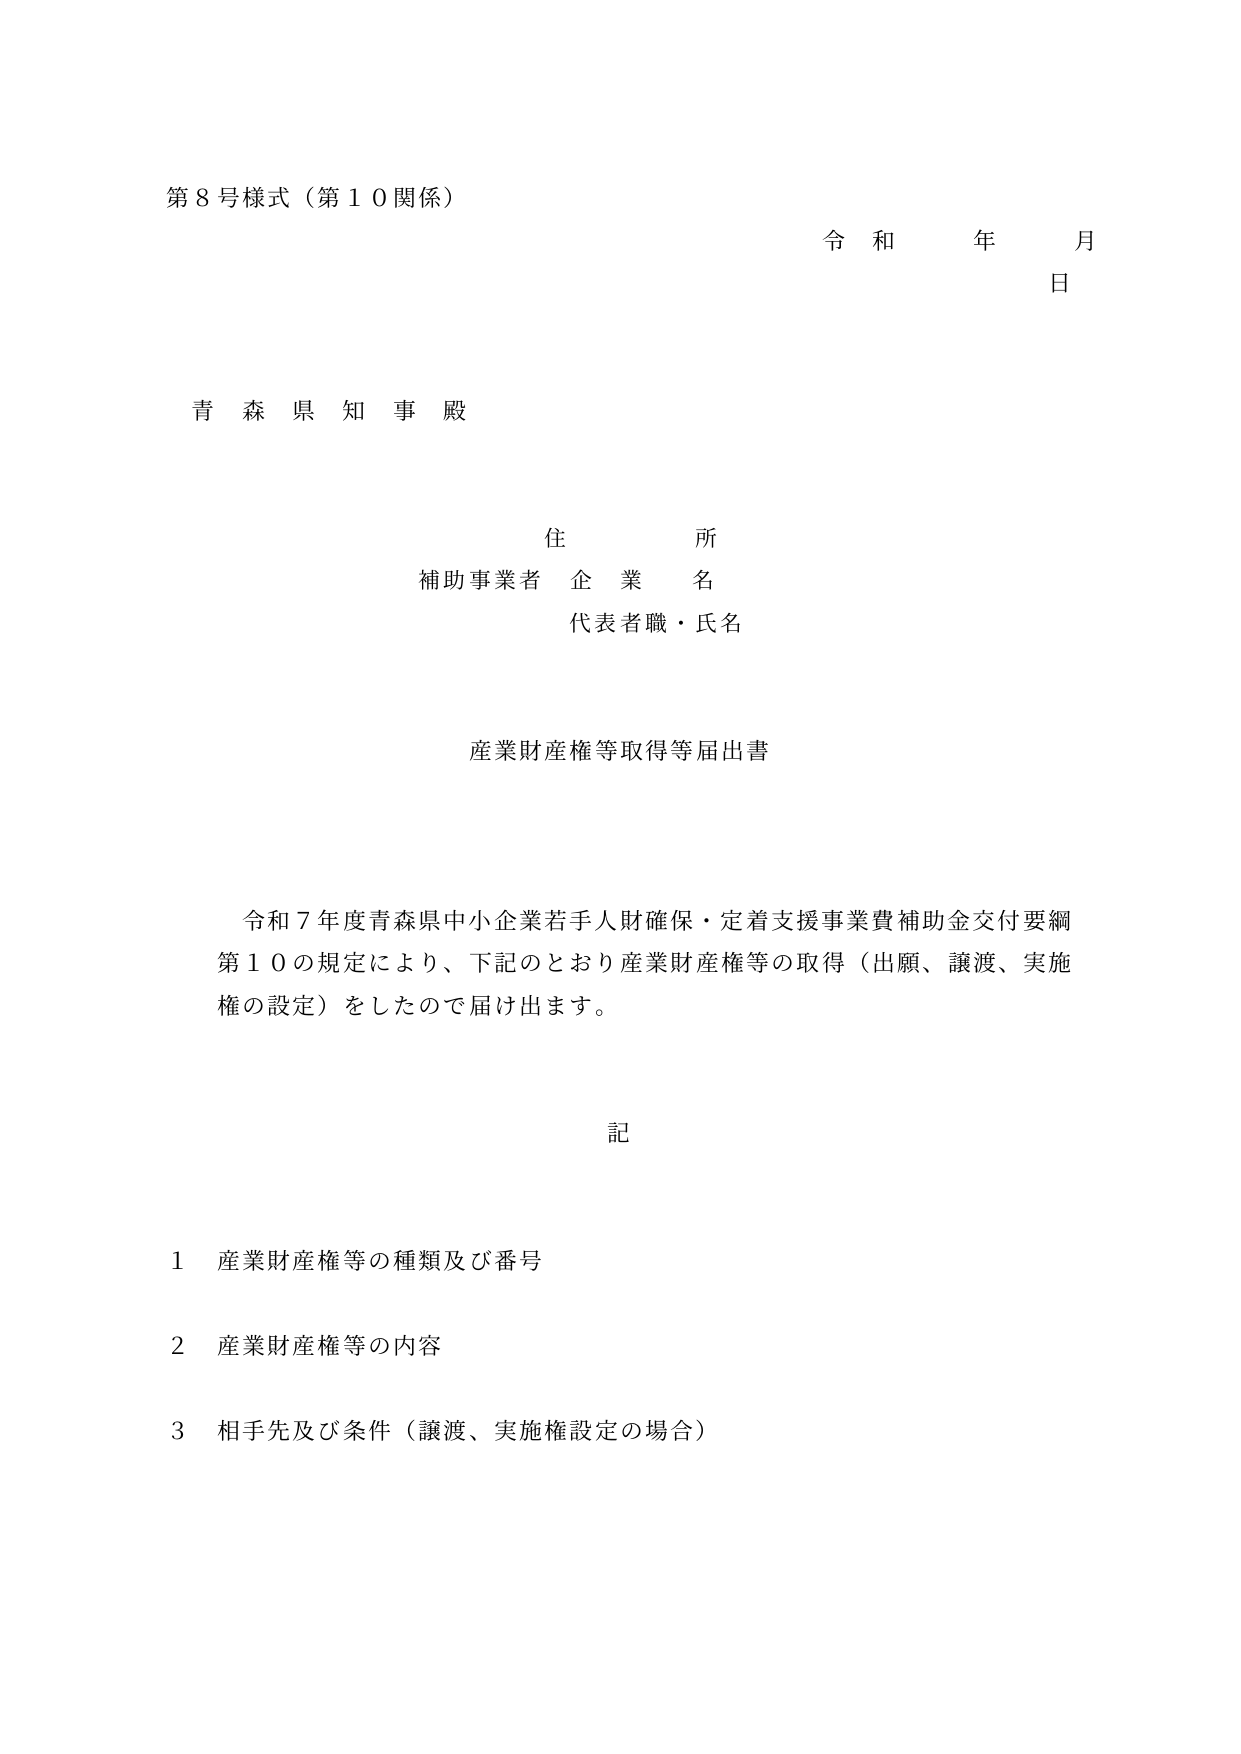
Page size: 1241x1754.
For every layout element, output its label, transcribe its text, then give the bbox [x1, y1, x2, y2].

text 第８号様式（第１０関係） [166, 176, 1074, 218]
text 産業財産権等取得等届出書 [166, 728, 1074, 771]
text １ 産業財産権等の種類及び番号 [166, 1238, 1074, 1281]
text 代表者職・氏名 [367, 601, 1074, 643]
text 記 [166, 1111, 1074, 1153]
text ２ 産業財産権等の内容 [166, 1323, 1074, 1366]
text 令和７年度青森県中小企業若手人財確保・定着支援事業費補助金交付要綱第１０の規定により、下記のとおり産業財産権等の取得（出願、譲渡、実施権の設定）をしたので届け出ます。 [196, 898, 1074, 1026]
text ３ 相手先及び条件（譲渡、実施権設定の場合） [166, 1408, 1074, 1451]
text 住 所 [337, 516, 1074, 558]
text 補助事業者 企業名 [367, 558, 1074, 601]
text 青 森 県 知 事 殿 [166, 388, 1074, 431]
text 令和 年 月 日 [816, 218, 1074, 303]
